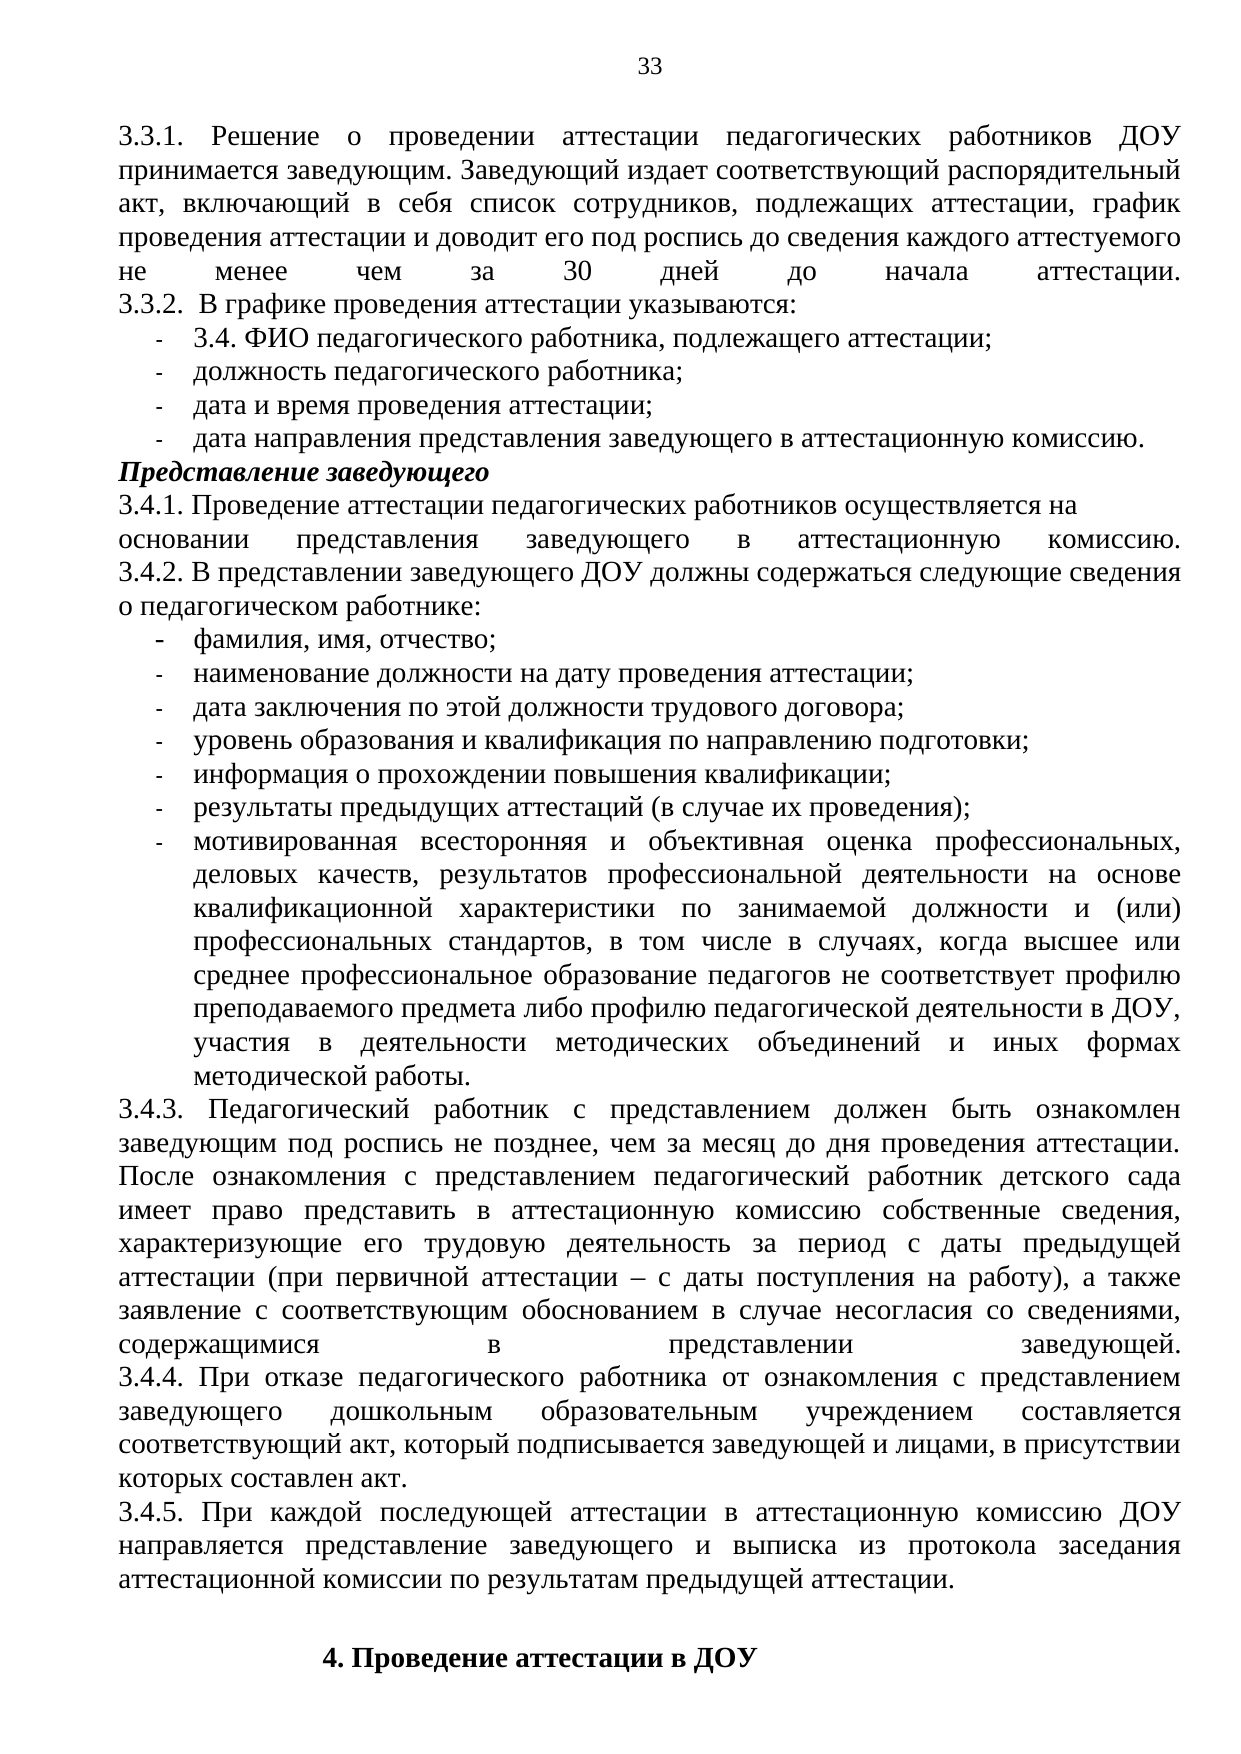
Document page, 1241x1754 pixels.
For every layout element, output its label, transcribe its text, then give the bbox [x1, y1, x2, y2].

list результаты предыдущих аттестаций (в случае их проведения); [156, 789, 1182, 823]
list уровень образования и квалификация по направлению подготовки; [156, 722, 1182, 756]
list информация о прохождении повышения квалификации; [156, 756, 1182, 789]
list должность педагогического работника; [156, 353, 1182, 387]
text 3.4.5. При каждой последующей аттестации в аттестационную комиссию ДОУ направляется представление заведующего и выписка из протокола заседания аттестационной комиссии по результатам предыдущей аттестации. [118, 1494, 1182, 1594]
text Представление заведующего [118, 454, 1182, 487]
text 3.3.1. Решение о проведении аттестации педагогических работников ДОУ принимается заведующим. Заведующий издает соответствующий распорядительный акт, включающий в себя список сотрудников, подлежащих аттестации, график проведения аттестации и доводит его под роспись до сведения каждого аттестуемого не менее чем за 30 дней до начала аттестации. 3.3.2. В графике проведения аттестации указываются: [118, 118, 1182, 320]
list дата и время проведения аттестации; [156, 387, 1182, 420]
text - фамилия, имя, отчество; [118, 622, 1182, 655]
text 4. Проведение аттестации в ДОУ [118, 1638, 1182, 1674]
list дата направления представления заведующего в аттестационную комиссию. [156, 420, 1182, 454]
text 3.4.3. Педагогический работник с представлением должен быть ознакомлен заведующим под роспись не позднее, чем за месяц до дня проведения аттестации. После ознакомления с представлением педагогический работник детского сада имеет право представить в аттестационную комиссию собственные сведения, характеризующие его трудовую деятельность за период с даты предыдущей аттестации (при первичной аттестации – с даты поступления на работу), а также заявление с соответствующим обоснованием в случае несогласия со сведениями, содержащимися в представлении заведующей. 3.4.4. При отказе педагогического работника от ознакомления с представлением заведующего дошкольным образовательным учреждением составляется соответствующий акт, который подписывается заведующей и лицами, в присутствии которых составлен акт. [118, 1091, 1182, 1494]
list наименование должности на дату проведения аттестации; [156, 655, 1182, 689]
list дата заключения по этой должности трудового договора; [156, 689, 1182, 722]
list 3.4. ФИО педагогического работника, подлежащего аттестации; [156, 320, 1182, 353]
list мотивированная всесторонняя и объективная оценка профессиональных, деловых качеств, результатов профессиональной деятельности на основе квалификационной характеристики по занимаемой должности и (или) профессиональных стандартов, в том числе в случаях, когда высшее или среднее профессиональное образование педагогов не соответствует профилю преподаваемого предмета либо профилю педагогической деятельности в ДОУ, участия в деятельности методических объединений и иных формах методической работы. [156, 823, 1182, 1091]
text основании представления заведующего в аттестационную комиссию. 3.4.2. В представлении заведующего ДОУ должны содержаться следующие сведения о педагогическом работнике: [118, 521, 1182, 622]
text 3.4.1. Проведение аттестации педагогических работников осуществляется на [118, 487, 1182, 521]
